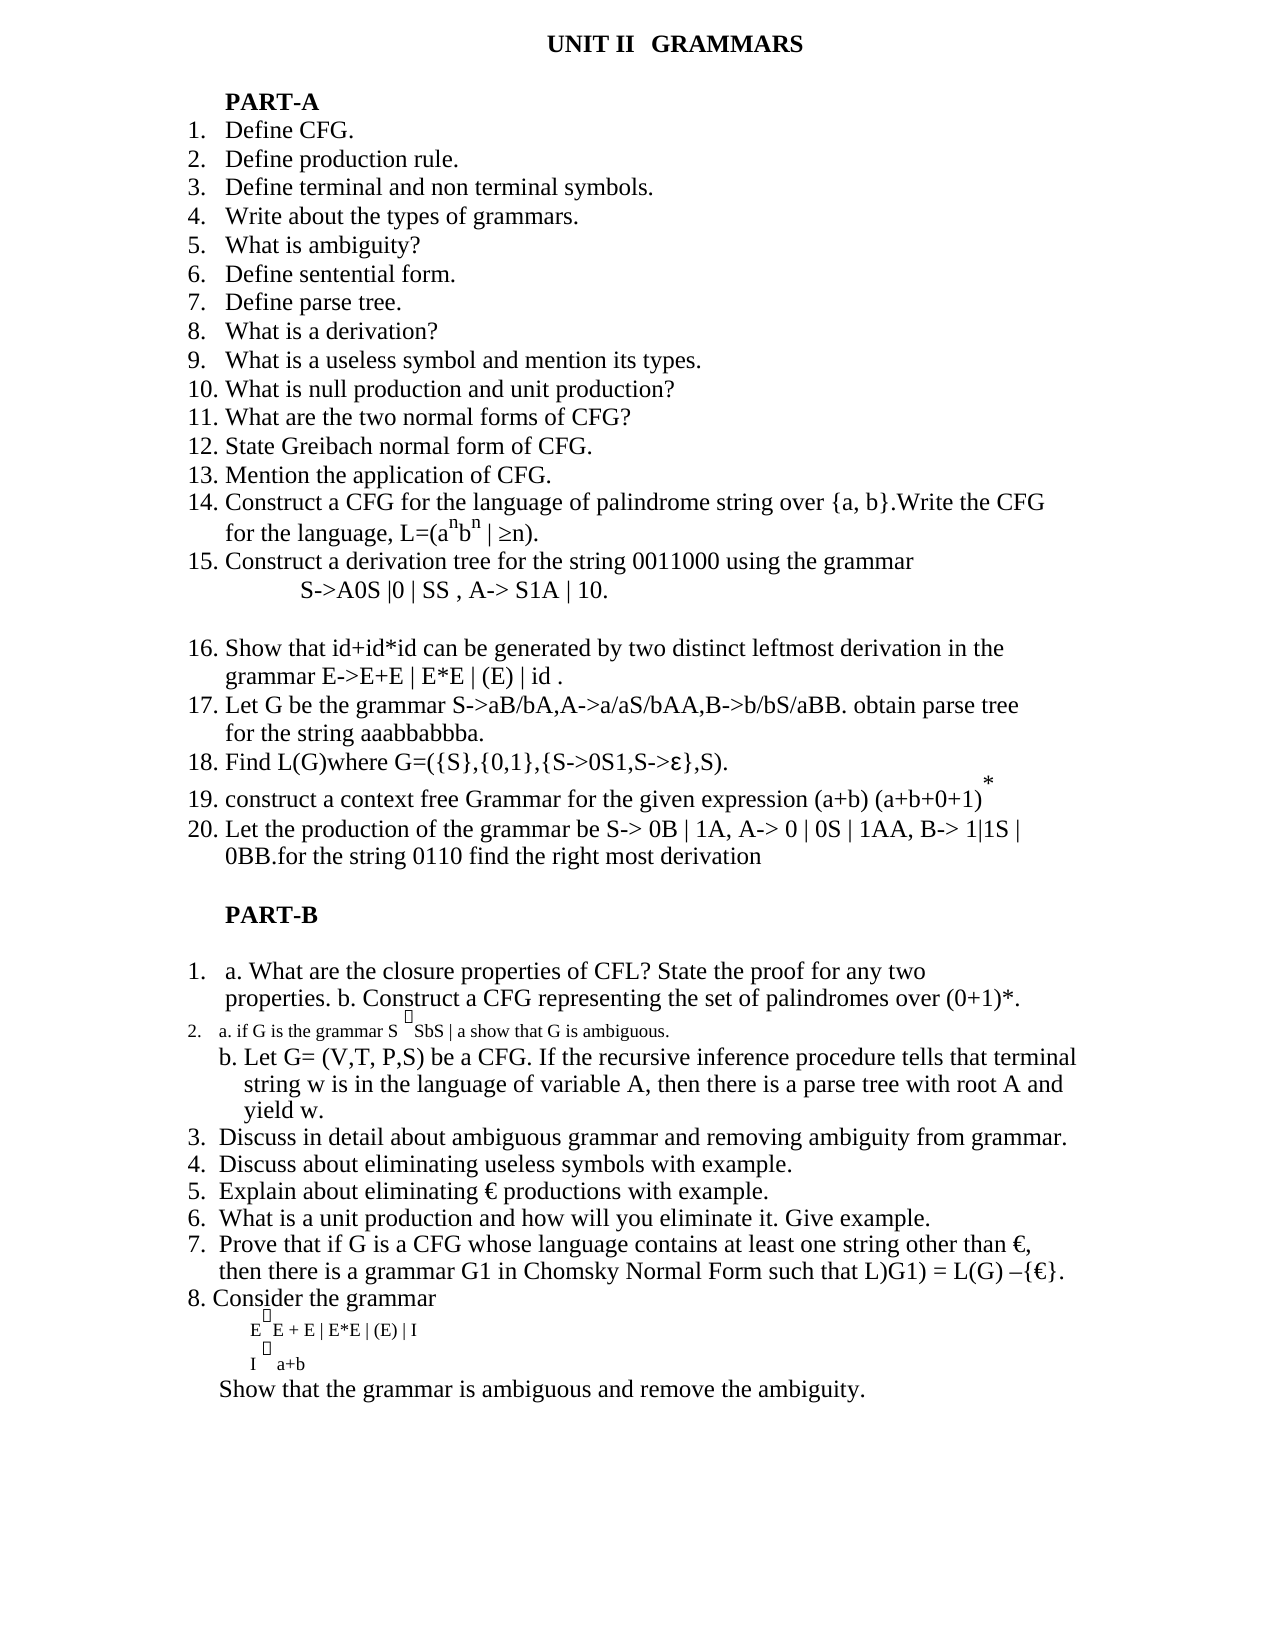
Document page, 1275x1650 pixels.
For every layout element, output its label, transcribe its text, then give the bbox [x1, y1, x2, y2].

list Define terminal and non terminal symbols. [187, 172, 1125, 201]
list construct a context free Grammar for the given expression (a+b) (a+b+0+1)* [187, 776, 1125, 815]
list State Greibach normal form of CFG. [187, 431, 1125, 460]
list What are the two normal forms of CFG? [187, 402, 1125, 431]
list Discuss in detail about ambiguous grammar and removing ambiguity from grammar. [187, 1124, 1125, 1151]
list Define parse tree. [187, 287, 1125, 316]
list What is a unit production and how will you eliminate it. Give example. [187, 1205, 1125, 1232]
list Let the production of the grammar be S-> 0B | 1A, A-> 0 | 0S | 1AA, B-> 1|1S | 0BB.for the string 0110 find the right most derivation [187, 815, 1021, 870]
text EE + E | E*E | (E) | I [250, 1311, 1125, 1343]
list Show that id+id*id can be generated by two distinct leftmost derivation in the grammar E->E+E | E*E | (E) | id . [187, 634, 1004, 690]
list Let G= (V,T, P,S) be a CFG. If the recursive inference procedure tells that terminal string w is in the language of variable A, then there is a parse tree with root A and yield w. [219, 1044, 1077, 1124]
list a. What are the closure properties of CFL? State the proof for any two properties. b. Construct a CFG representing the set of palindromes over (0+1)*. [187, 958, 1037, 1012]
list What is ambiguity? [187, 230, 1125, 259]
list What is null production and unit production? [187, 374, 1125, 402]
list Let G be the grammar S->aB/bA,A->a/aS/bAA,B->b/bS/aBB. obtain parse tree for the string aaabbabbba. [187, 691, 1054, 747]
list Construct a derivation tree for the string 0011000 using the grammar [187, 548, 1125, 575]
text UNIT II GRAMMARS [225, 29, 1125, 58]
list Write about the types of grammars. [187, 201, 1125, 230]
list Define production rule. [187, 144, 1125, 172]
list Construct a CFG for the language of palindrome string over {a, b}.Write the CFG for the language, L=(anbn | ≥n). [187, 490, 1046, 548]
text S->A0S |0 | SS , A-> S1A | 10. [300, 575, 1125, 603]
list Prove that if G is a CFG whose language contains at least one string other than €, then there is a grammar G1 in Chomsky Normal Form such that L)G1) = L(G) –{€}. [187, 1232, 1071, 1285]
list Define sentential form. [187, 259, 1125, 287]
list What is a useless symbol and mention its types. [187, 345, 1125, 374]
text PART-A [225, 87, 1125, 116]
list Consider the grammar [187, 1285, 1125, 1311]
list What is a derivation? [187, 316, 1125, 345]
list Find L(G)where G=({S},{0,1},{S->0S1,S->ε},S). [187, 747, 1125, 776]
list Explain about eliminating € productions with example. [187, 1178, 1125, 1205]
list Mention the application of CFG. [187, 460, 1125, 489]
text Show that the grammar is ambiguous and remove the ambiguity. [219, 1377, 1125, 1403]
list a. if G is the grammar S SbS | a show that G is ambiguous. [187, 1012, 1125, 1044]
text PART-B [225, 900, 1125, 928]
list Define CFG. [187, 116, 1125, 144]
list Discuss about eliminating useless symbols with example. [187, 1151, 1125, 1178]
text I  a+b [250, 1343, 1125, 1377]
